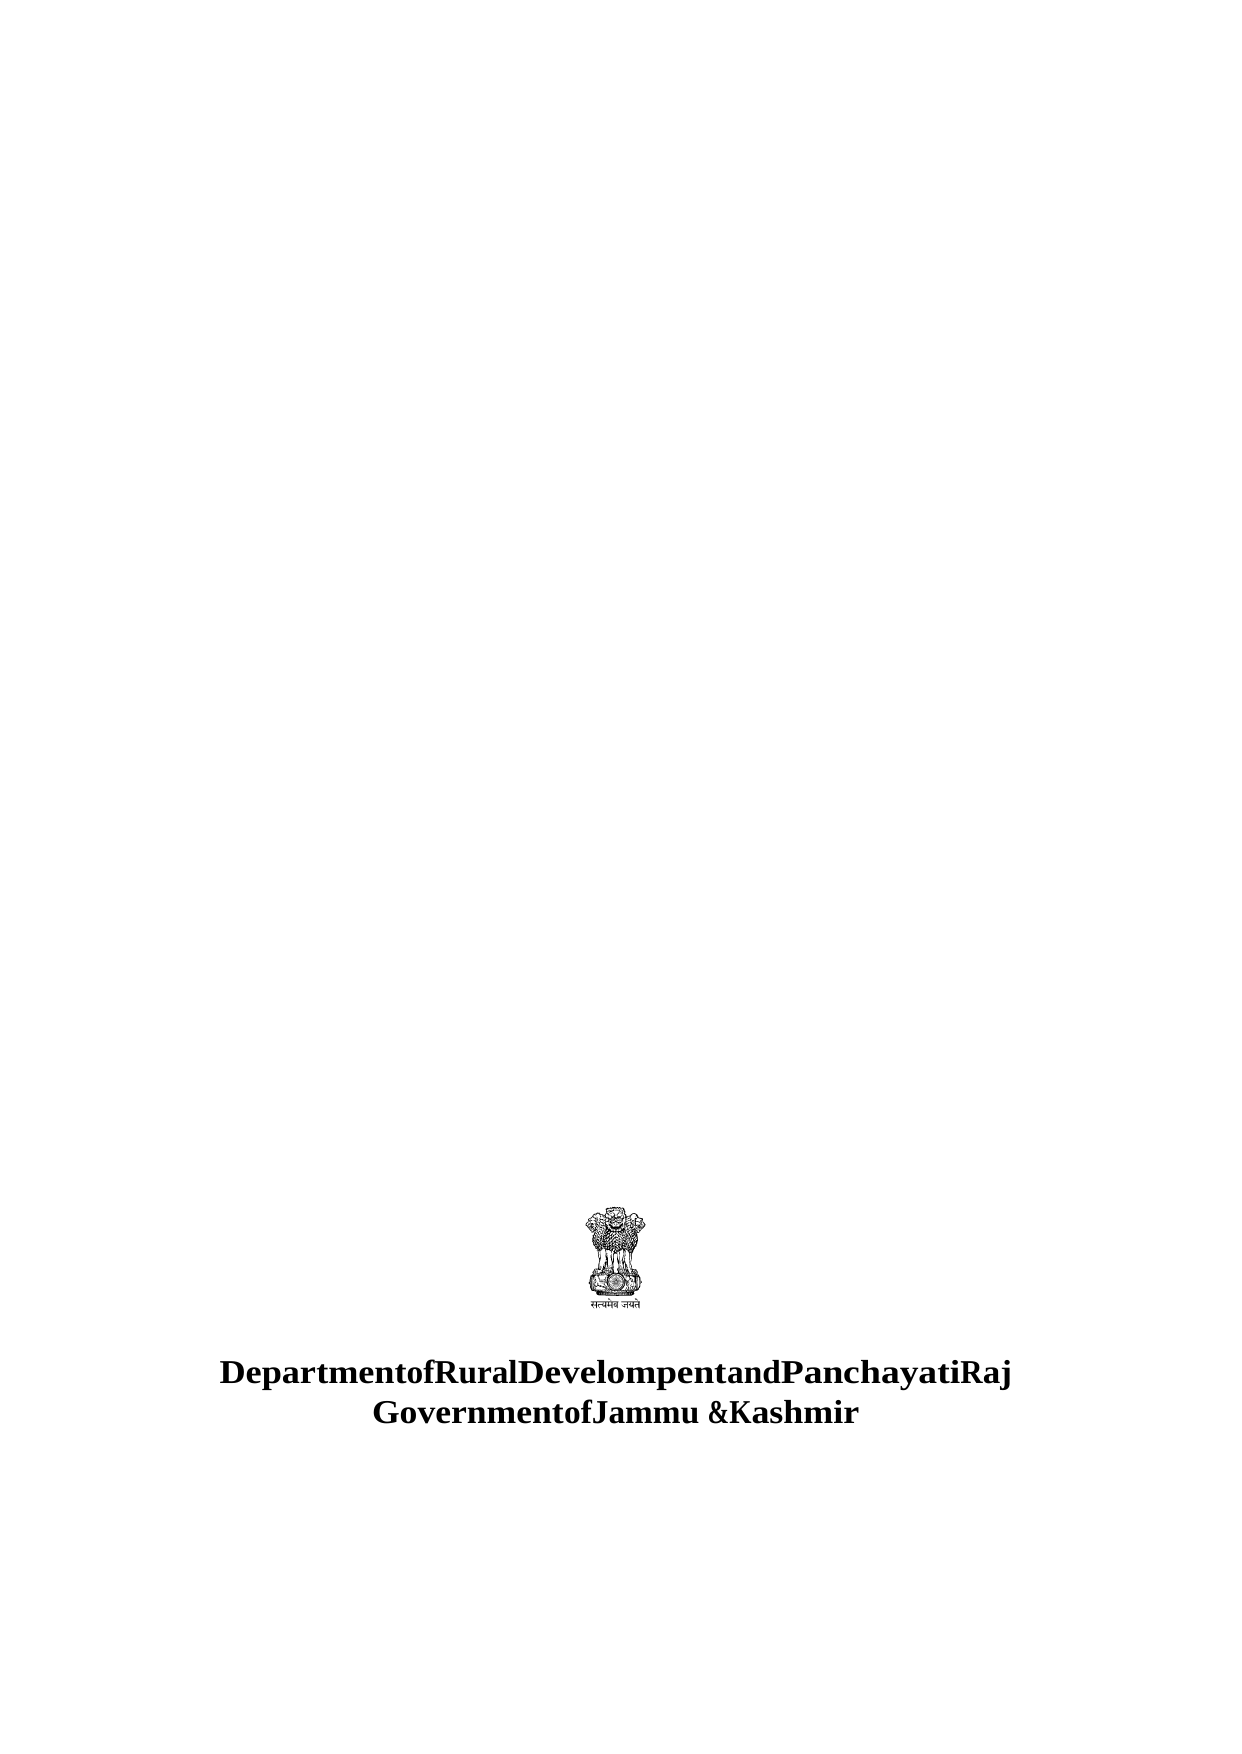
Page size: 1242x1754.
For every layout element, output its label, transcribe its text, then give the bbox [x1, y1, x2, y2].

text GovernmentofJammu &Kashmir [346, 1393, 885, 1431]
picture [583, 1204, 648, 1311]
text DepartmentofRuralDevelompentandPanchayatiRaj [180, 1353, 1051, 1391]
